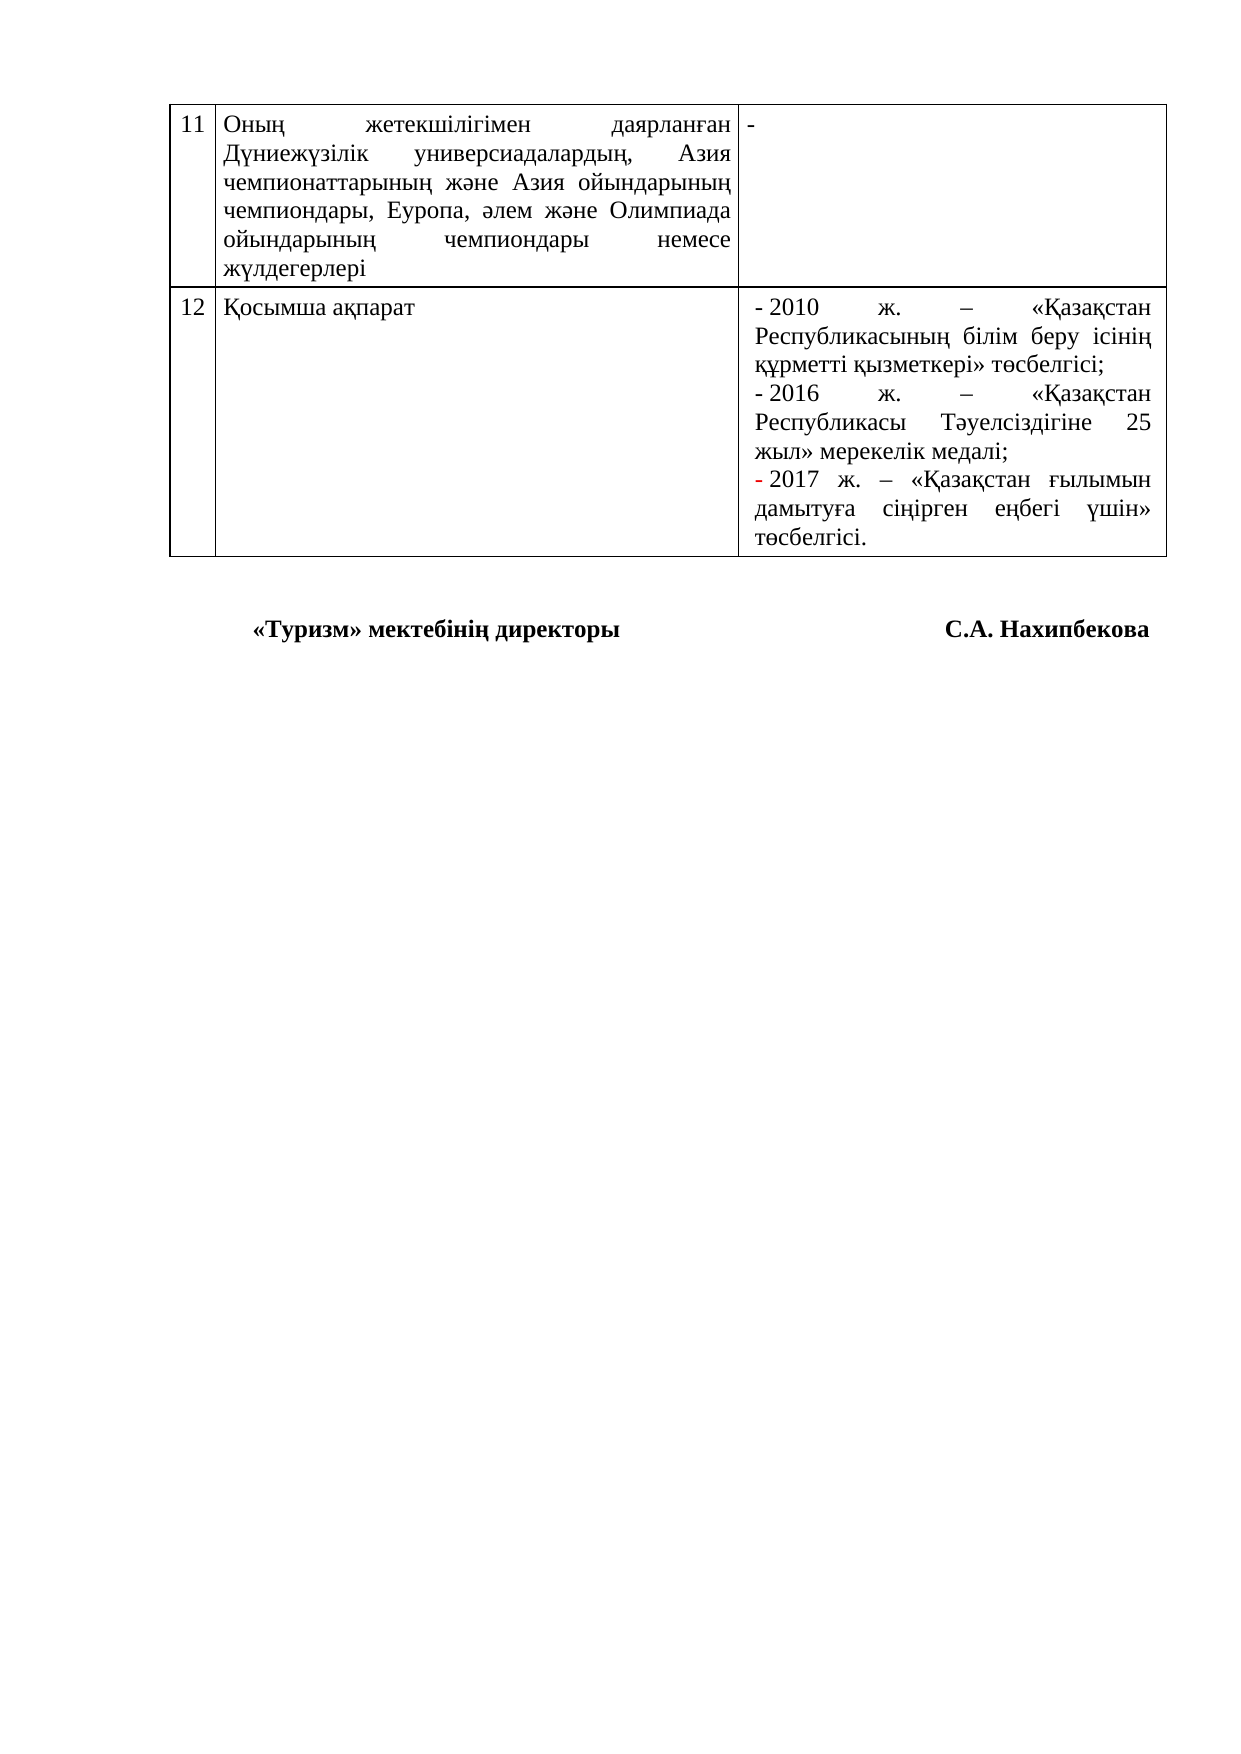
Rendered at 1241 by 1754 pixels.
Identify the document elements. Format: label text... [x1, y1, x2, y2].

table_cell 2010 ж. – «Қазақстан Республикасының білім беру ісінің құрметті қызметкері» төсбелгісі; 2016 ж. – «Қазақстан Республикасы Тәуелсіздігіне 25 жыл» мерекелік медалі; 2017 ж. – «Қазақстан ғылымын дамытуға сіңірген еңбегі үшін» төсбелгісі. [739, 288, 1166, 556]
text «Туризм» мектебінің директоры С.А. Нахипбекова [177, 614, 1152, 643]
table_cell 12 [171, 288, 215, 556]
table_cell Қосымша ақпарат [216, 288, 738, 556]
table_cell Оның жетекшілігімен даярланған Дүниежүзілік универсиадалардың, Азия чемпионаттарының және Азия ойындарының чемпиондары, Еуропа, әлем және Олимпиада ойындарының чемпиондары немесе жүлдегерлері [216, 105, 738, 286]
table_cell - [739, 105, 1166, 286]
table_cell 11 [171, 105, 215, 286]
